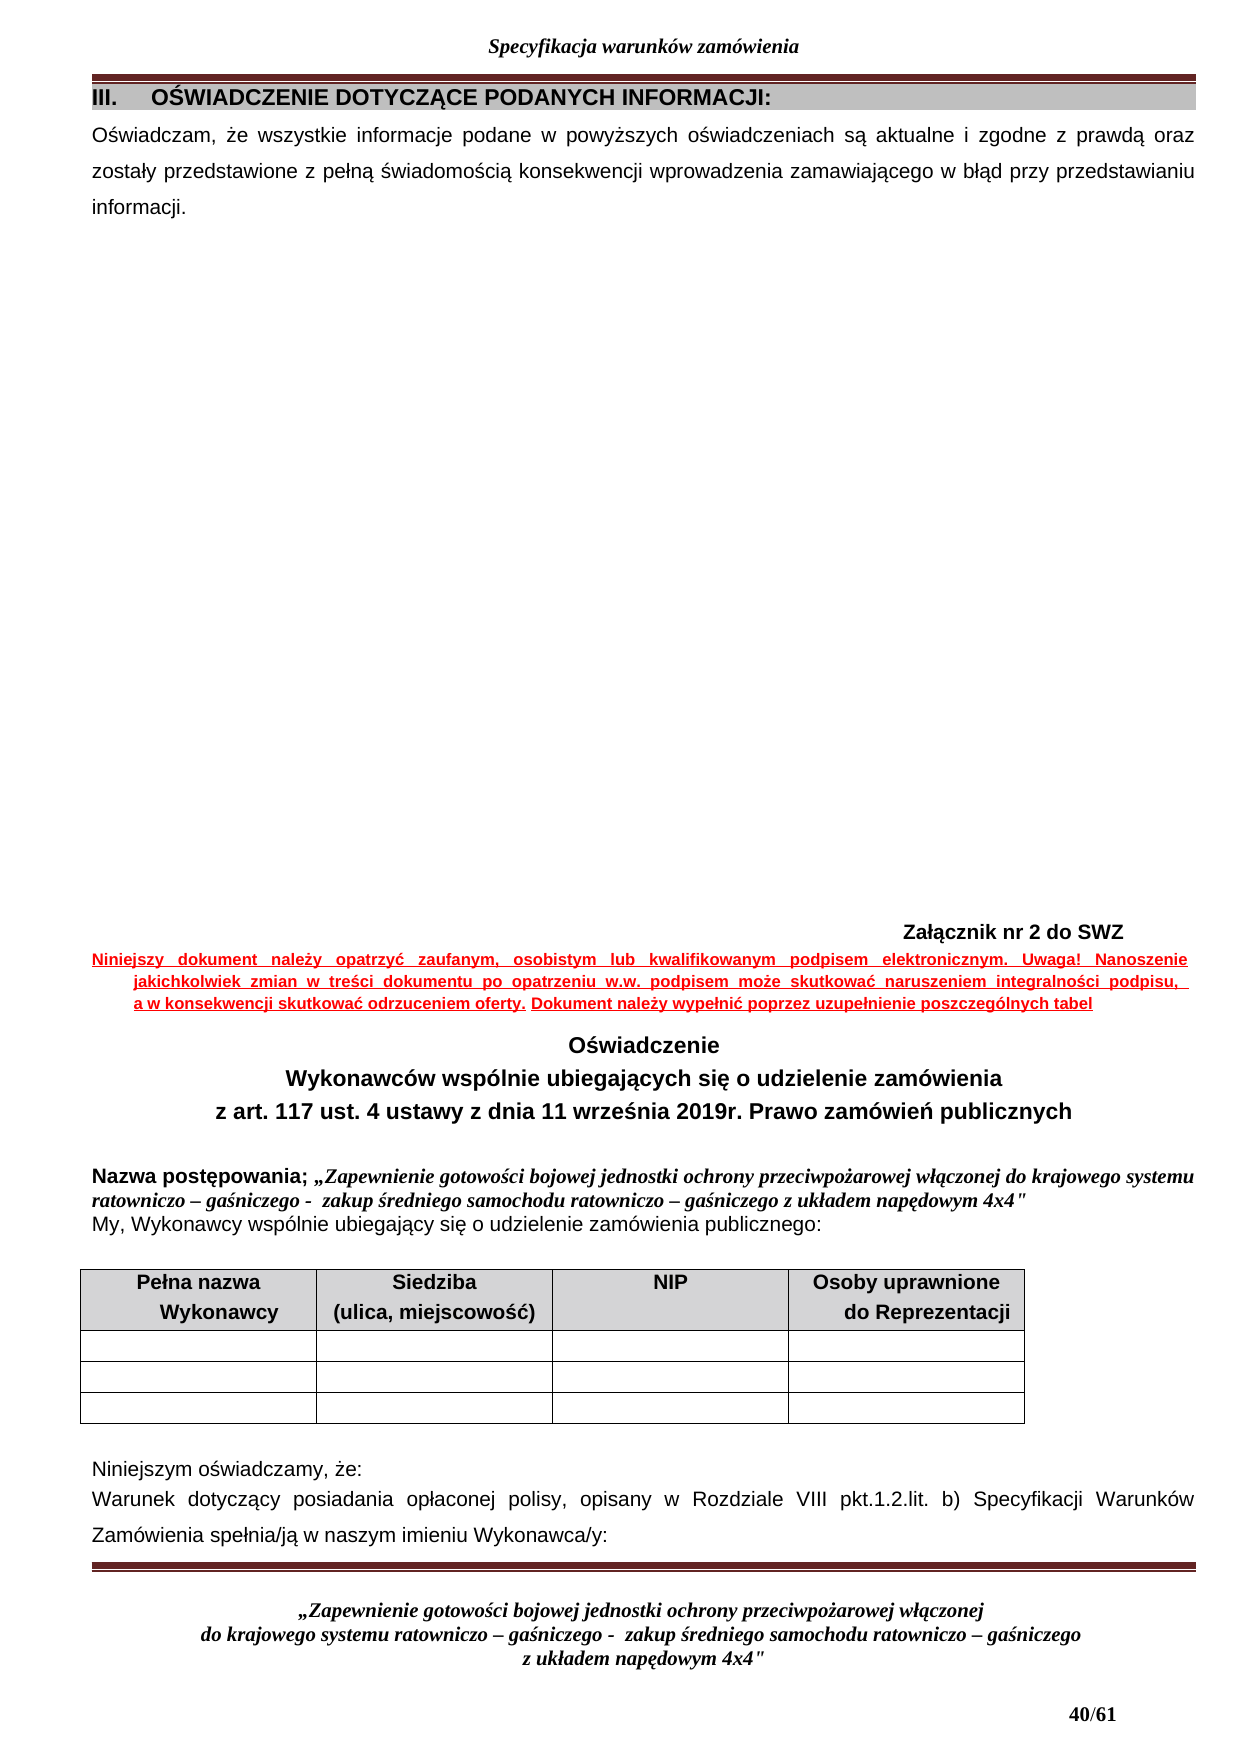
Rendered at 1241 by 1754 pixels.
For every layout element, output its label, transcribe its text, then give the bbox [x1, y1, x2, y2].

table_header NIP [553, 1270, 788, 1330]
table_cell [789, 1331, 1024, 1361]
table_cell [81, 1331, 316, 1361]
table_cell [317, 1331, 552, 1361]
table_header Osoby uprawnione do Reprezentacji [789, 1270, 1024, 1330]
table_header Siedziba (ulica, miejscowość) [317, 1270, 552, 1330]
table_cell [789, 1393, 1024, 1423]
text Warunek dotyczący posiadania opłaconej polisy, opisany w Rozdziale VIII pkt.1.2.lit. b) Specyfikacji Warunków Zamówienia spełnia/ją w naszym imieniu Wykonawca/y: [92, 1487, 1196, 1546]
table_cell [789, 1362, 1024, 1392]
table_header Pełna nazwa Wykonawcy [81, 1270, 316, 1330]
text Oświadczenie [92, 1032, 1196, 1059]
text z art. 117 ust. 4 ustawy z dnia 11 września 2019r. Prawo zamówień publicznych [92, 1098, 1196, 1124]
table_cell [317, 1393, 552, 1423]
text Załącznik nr 2 do SWZ [903, 920, 1196, 944]
list OŚWIADCZENIE DOTYCZĄCE PODANYCH INFORMACJI: [92, 84, 1196, 110]
text Oświadczam, że wszystkie informacje podane w powyższych oświadczeniach są aktualne i zgodne z prawdą oraz zostały przedstawione z pełną świadomością konsekwencji wprowadzenia zamawiającego w błąd przy przedstawianiu informacji. [92, 123, 1196, 219]
text Wykonawców wspólnie ubiegających się o udzielenie zamówienia [92, 1065, 1196, 1092]
table_cell [81, 1362, 316, 1392]
table_cell [81, 1393, 316, 1423]
table_cell [553, 1393, 788, 1423]
table_cell [553, 1362, 788, 1392]
text Niniejszym oświadczamy, że: [92, 1457, 1196, 1481]
text My, Wykonawcy wspólnie ubiegający się o udzielenie zamówienia publicznego: [92, 1212, 1196, 1236]
table_cell [553, 1331, 788, 1361]
text Nazwa postępowania; „Zapewnienie gotowości bojowej jednostki ochrony przeciwpożarowej włączonej do krajowego systemu ratowniczo – gaśniczego - zakup średniego samochodu ratowniczo – gaśniczego z układem napędowym 4x4" [92, 1164, 1196, 1212]
table_cell [317, 1362, 552, 1392]
text Niniejszy dokument należy opatrzyć zaufanym, osobistym lub kwalifikowanym podpisem elektronicznym. Uwaga! Nanoszenie jakichkolwiek zmian w treści dokumentu po opatrzeniu w.w. podpisem może skutkować naruszeniem integralności podpisu, a w konsekwencji skutkować odrzuceniem oferty. Dokument należy wypełnić poprzez uzupełnienie poszczególnych tabel [92, 950, 1189, 1013]
